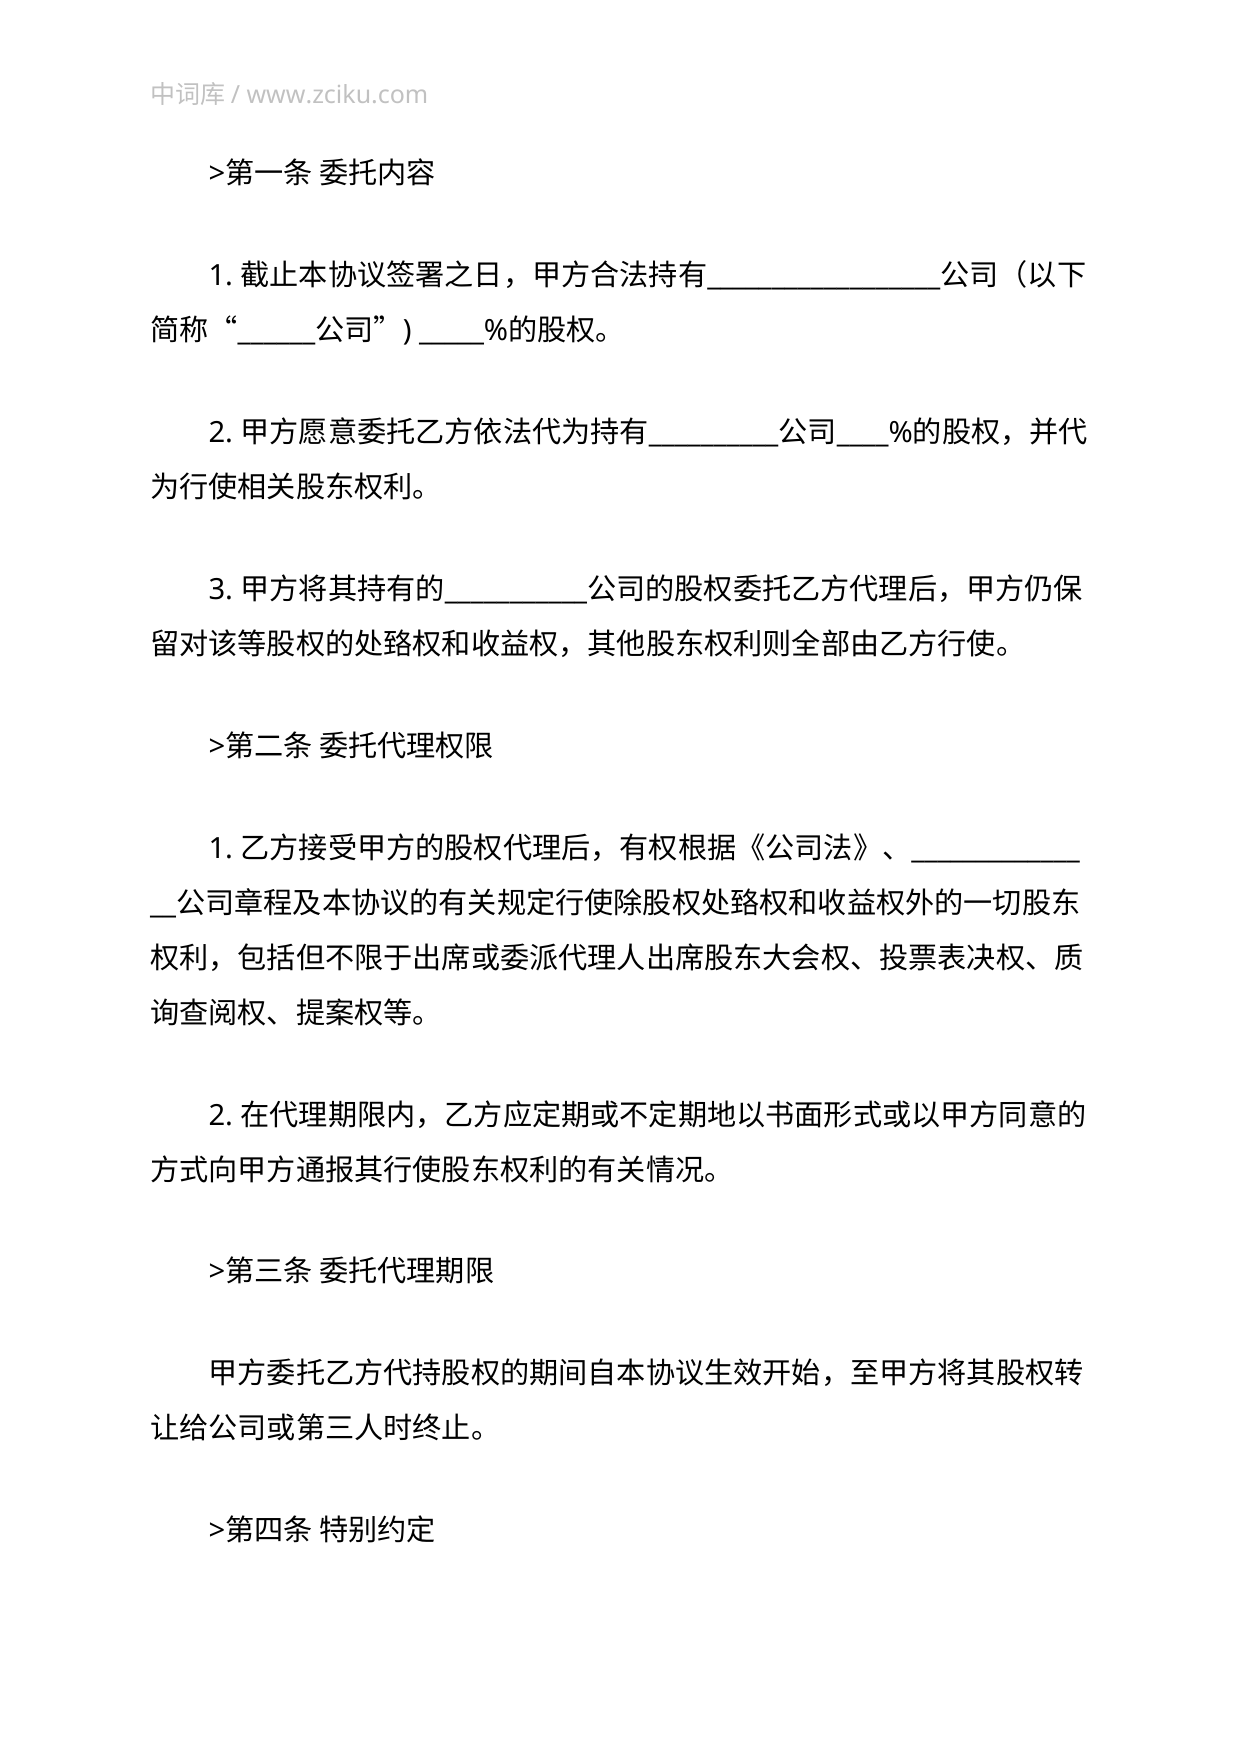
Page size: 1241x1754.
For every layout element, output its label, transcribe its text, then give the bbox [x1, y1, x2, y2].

text >第二条 委托代理权限 [150, 722, 1090, 765]
text 甲方委托乙方代持股权的期间自本协议生效开始，至甲方将其股权转让给公司或第三人时终止。 [150, 1350, 1090, 1447]
text 3. 甲方将其持有的___________公司的股权委托乙方代理后，甲方仍保留对该等股权的处臵权和收益权，其他股东权利则全部由乙方行使。 [150, 566, 1090, 663]
text >第一条 委托内容 [150, 150, 1090, 192]
text >第三条 委托代理期限 [150, 1248, 1090, 1290]
text 2. 甲方愿意委托乙方依法代为持有__________公司____%的股权，并代为行使相关股东权利。 [150, 409, 1090, 506]
text 1. 截止本协议签署之日，甲方合法持有__________________公司（以下简称“______公司”) _____%的股权。 [150, 252, 1090, 349]
text 2. 在代理期限内，乙方应定期或不定期地以书面形式或以甲方同意的方式向甲方通报其行使股东权利的有关情况。 [150, 1091, 1090, 1188]
text 1. 乙方接受甲方的股权代理后，有权根据《公司法》、_______________公司章程及本协议的有关规定行使除股权处臵权和收益权外的一切股东权利，包括但不限于出席或委派代理人出席股东大会权、投票表决权、质询查阅权、提案权等。 [150, 824, 1090, 1032]
text >第四条 特别约定 [150, 1507, 1090, 1549]
